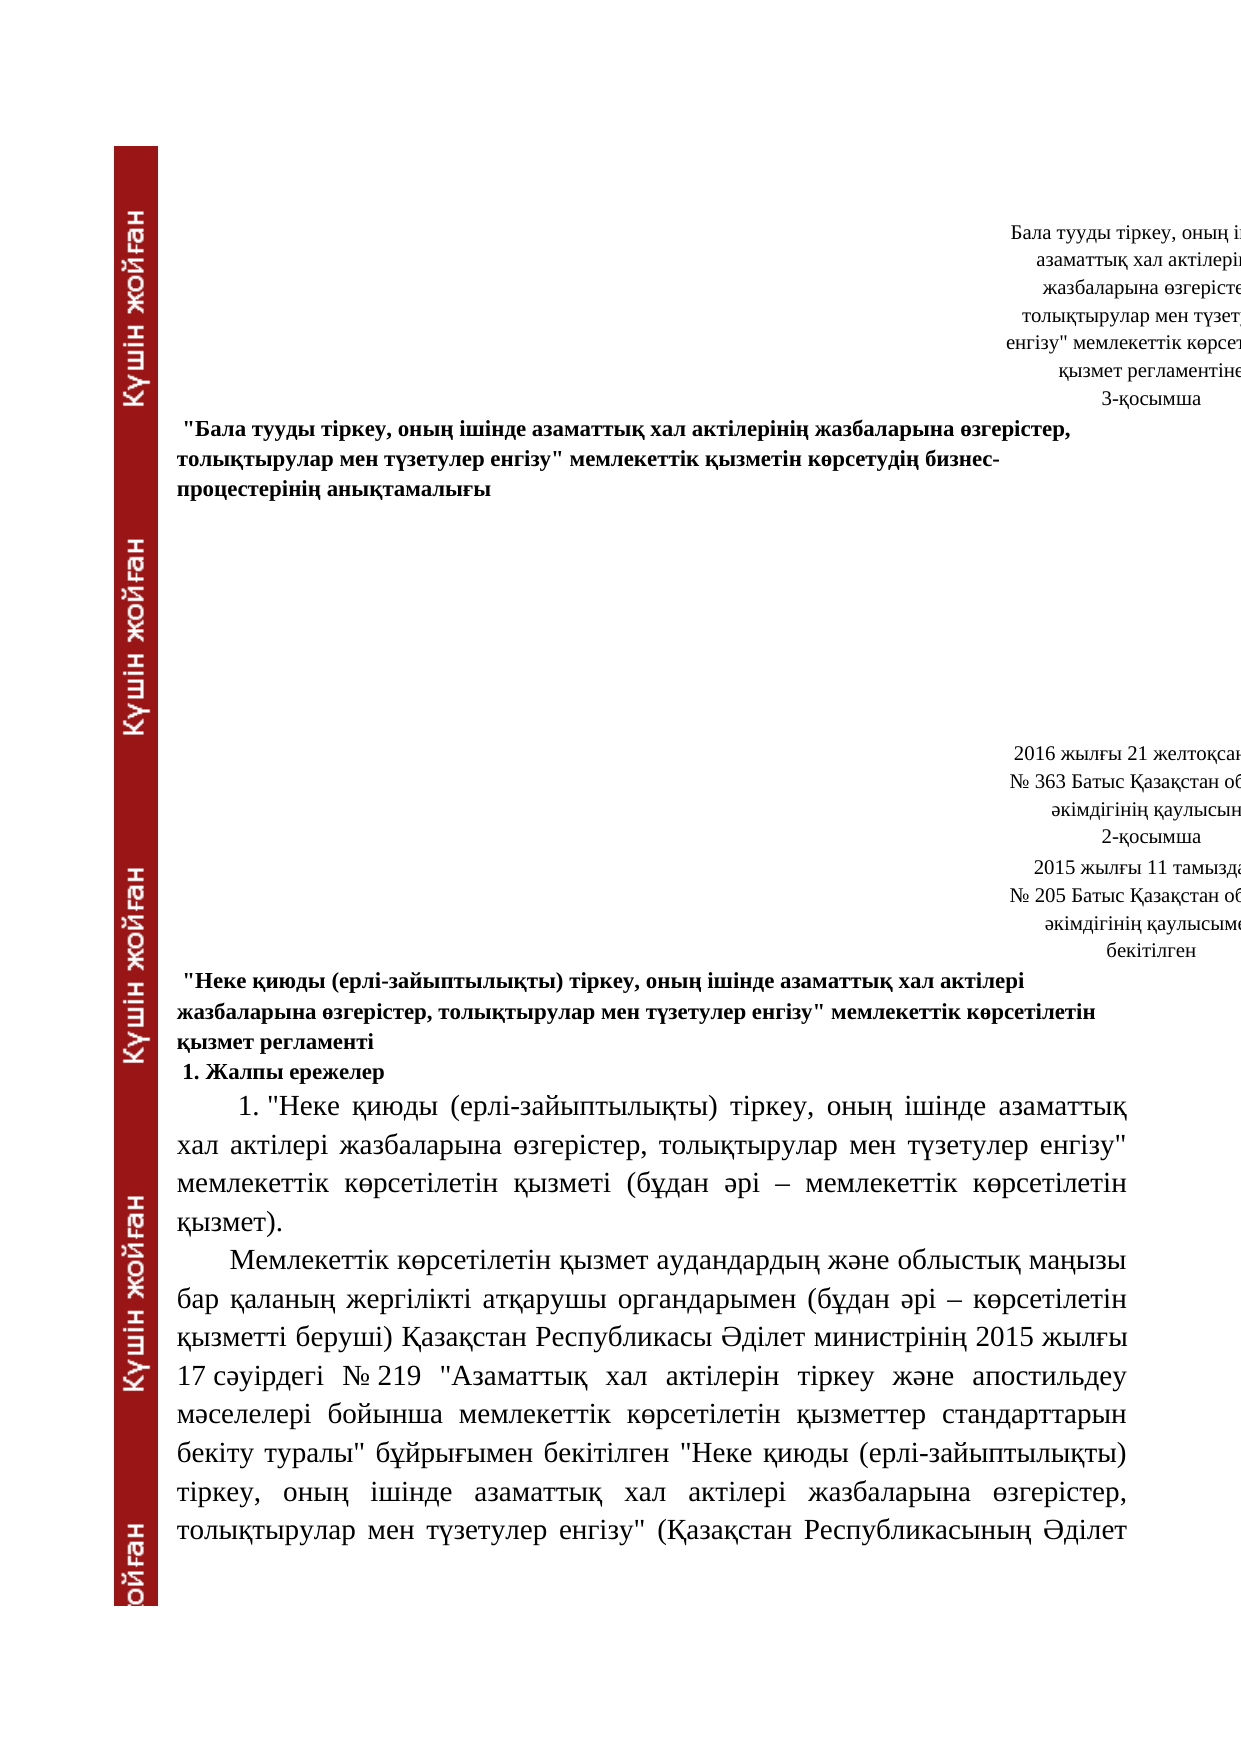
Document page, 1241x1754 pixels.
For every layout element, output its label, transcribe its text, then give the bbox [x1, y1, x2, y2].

table_header 2016 жылғы 21 желтоқсандағы № 363 Батыс Қазақстан облысы әкімдігінің қаулысына 2-қосымша [912, 740, 1240, 854]
picture [114, 1054, 158, 1058]
table_cell 2015 жылғы 11 тамыздағы № 205 Батыс Қазақстан облысы әкімдігінің қаулысымен бекітілген [912, 854, 1240, 967]
picture [114, 1084, 158, 1088]
table_header [101, 218, 912, 415]
picture [114, 1546, 158, 1606]
table_header [101, 740, 912, 854]
picture [114, 1237, 158, 1242]
table_cell [101, 854, 912, 967]
table_header Бала тууды тіркеу, оның ішінде азаматтық хал актілерінің жазбаларына өзгерістер, толықтырулар мен түзетулер енгізу" мемлекеттік көрсетілетін қызмет регламентіне 3-қосымша [912, 218, 1240, 415]
text "Бала тууды тіркеу, оның ішінде азаматтық хал актілерінің жазбаларына өзгерістер, толықтырулар мен түзетулер енгізу" мемлекеттік қызметін көрсетудің бизнес-процестерінің анықтамалығы [112, 415, 1128, 502]
text 1. Жалпы ережелер [112, 1058, 1128, 1084]
picture [114, 146, 158, 218]
text 1. "Неке қиюды (ерлі-зайыптылықты) тіркеу, оның ішінде азаматтық хал актілері жазбаларына өзгерістер, толықтырулар мен түзетулер енгізу" мемлекеттік көрсетілетін қызметі (бұдан әрі – мемлекеттік көрсетілетін қызмет). [112, 1088, 1128, 1237]
picture [114, 502, 158, 740]
text "Неке қиюды (ерлі-зайыптылықты) тіркеу, оның ішінде азаматтық хал актілері жазбаларына өзгерістер, толықтырулар мен түзетулер енгізу" мемлекеттік көрсетілетін қызмет регламенті [112, 967, 1128, 1054]
